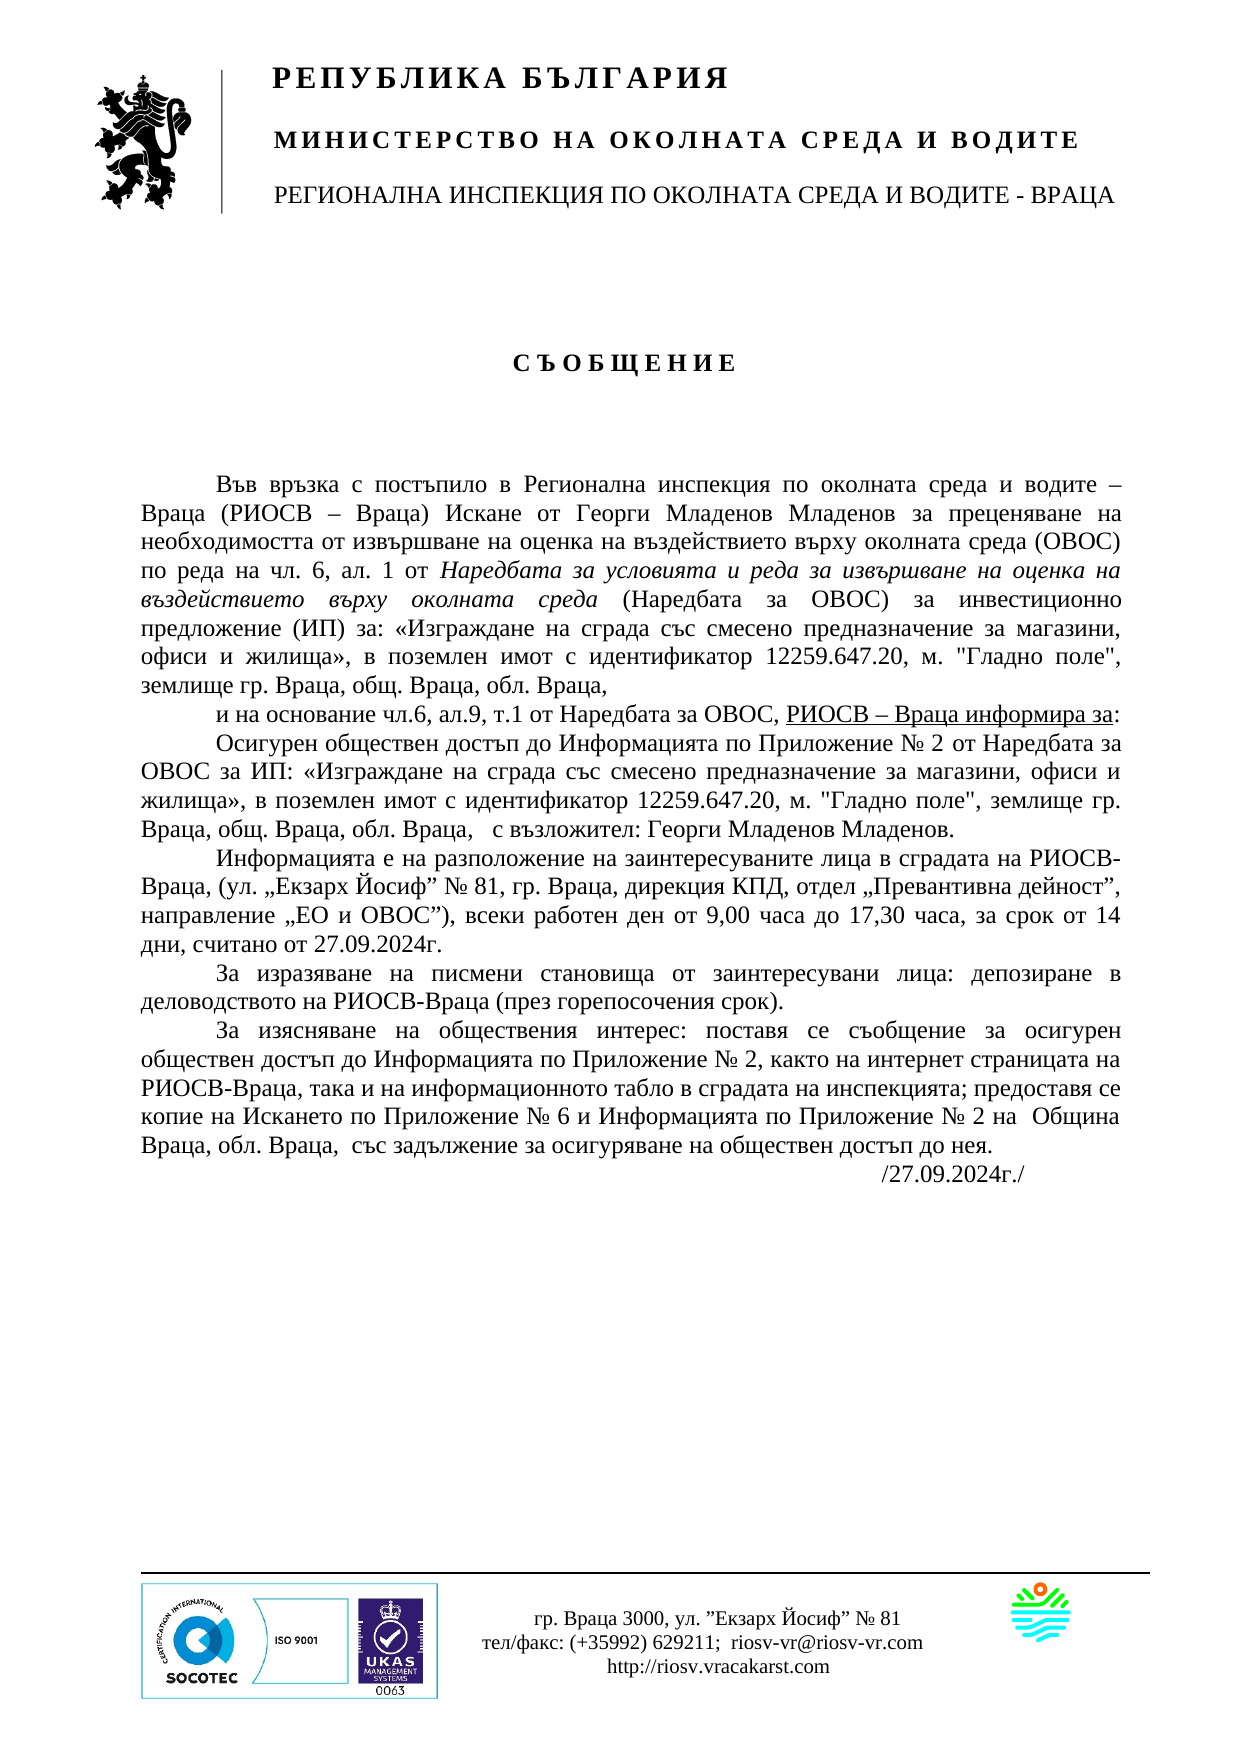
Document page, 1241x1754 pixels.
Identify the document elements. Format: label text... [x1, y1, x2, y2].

text Във връзка с постъпило в Регионална инспекция по околната среда и водите – Враца (РИОСВ – Враца) Искане от Георги Младенов Младенов за преценяване на необходимостта от извършване на оценка на въздействието върху околната среда (ОВОС) по реда на чл. 6, ал. 1 от Наредбата за условията и реда за извършване на оценка на въздействието върху околната среда (Наредбата за ОВОС) за инвестиционно предложение (ИП) за: «Изграждане на сграда със смесено предназначение за магазини, офиси и жилища», в поземлен имот с идентификатор 12259.647.20, м. "Гладно поле", землище гр. Враца, общ. Враца, обл. Враца, [141, 469, 1122, 699]
picture [140, 1581, 439, 1701]
text Информацията е на разположение на заинтересуваните лица в сградата на РИОСВ-Враца, (ул. „Екзарх Йосиф” № 81, гр. Враца, дирекция КПД, отдел „Превантивна дейност”, направление „ЕО и ОВОС”), всеки работен ден от 9,00 часа до 17,30 часа, за срок от 14 дни, считано от 27.09.2024г. [141, 843, 1122, 958]
text /27.09.2024г./ [170, 1159, 1122, 1188]
text и на основание чл.6, ал.9, т.1 от Наредбата за ОВОС, РИОСВ – Враца информира за: [141, 699, 1122, 728]
text Осигурен обществен достъп до Информацията по Приложение № 2 от Наредбата за ОВОС за ИП: «Изграждане на сграда със смесено предназначение за магазини, офиси и жилища», в поземлен имот с идентификатор 12259.647.20, м. "Гладно поле", землище гр. Враца, общ. Враца, обл. Враца, с възложител: Георги Младенов Младенов. [141, 728, 1122, 843]
text За изясняване на обществения интерес: поставя се съобщение за осигурен обществен достъп до Информацията по Приложение № 2, както на интернет страницата на РИОСВ-Враца, така и на информационното табло в сградата на инспекцията; предоставя се копие на Искането по Приложение № 6 и Информацията по Приложение № 2 на Община Враца, обл. Враца, със задължение за осигуряване на обществен достъп до нея. [141, 1015, 1122, 1159]
text За изразяване на писмени становища от заинтересувани лица: депозиране в деловодството на РИОСВ-Враца (през горепосочения срок). [141, 958, 1122, 1015]
text С Ъ О Б Щ Е Н И Е [126, 348, 1122, 377]
